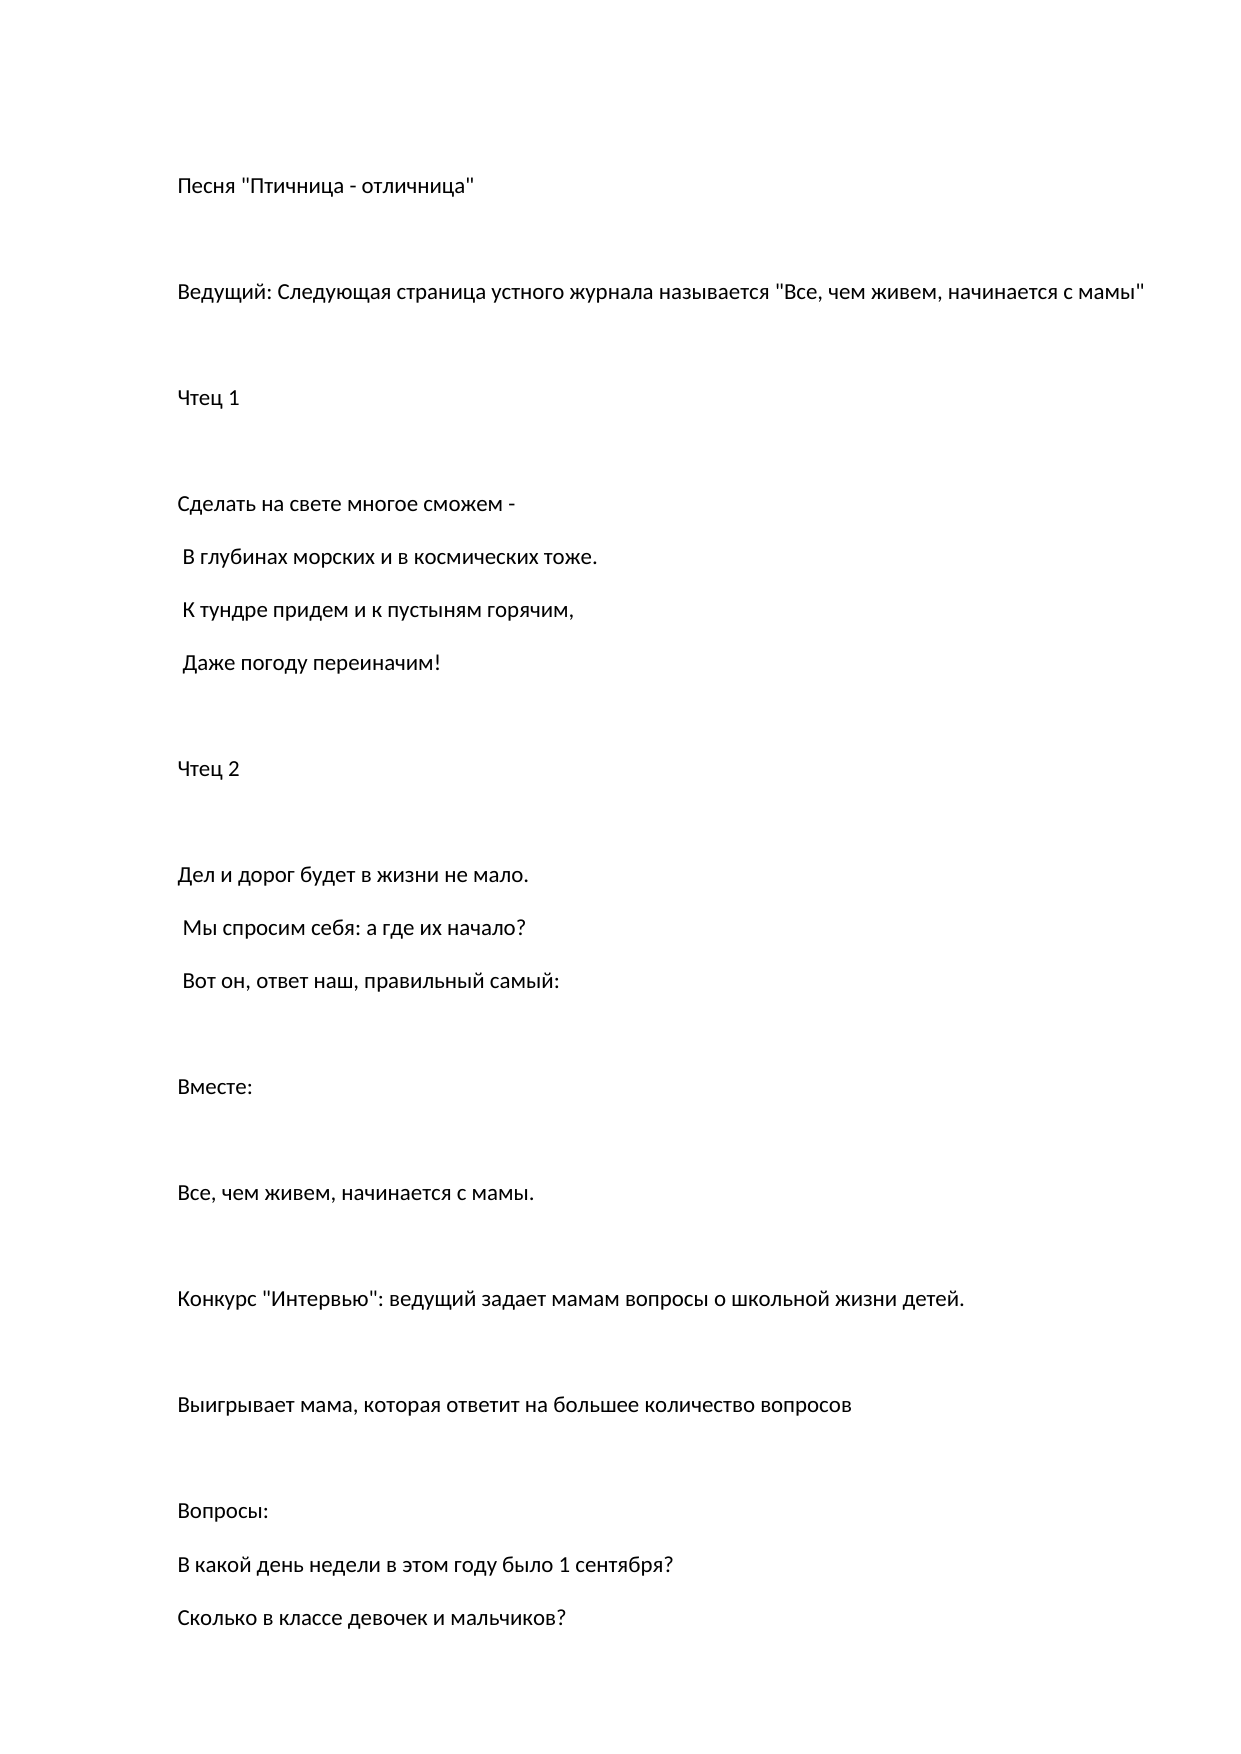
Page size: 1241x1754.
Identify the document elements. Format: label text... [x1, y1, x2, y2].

text Песня "Птичница - отличница" [177, 171, 1152, 199]
text Вопросы: [177, 1497, 1152, 1525]
text Дел и дорог будет в жизни не мало. [177, 860, 1152, 888]
text К тундре придем и к пустыням горячим, [177, 595, 1152, 623]
text Даже погоду переиначим! [177, 648, 1152, 676]
text Мы спросим себя: а где их начало? [177, 913, 1152, 941]
text Сколько в классе девочек и мальчиков? [177, 1603, 1152, 1631]
text Конкурс "Интервью": ведущий задает мамам вопросы о школьной жизни детей. [177, 1284, 1152, 1313]
text Чтец 1 [177, 383, 1152, 411]
text Чтец 2 [177, 754, 1152, 782]
text В глубинах морских и в космических тоже. [177, 542, 1152, 570]
text Выигрывает мама, которая ответит на большее количество вопросов [177, 1391, 1152, 1419]
text Ведущий: Следующая страница устного журнала называется "Все, чем живем, начинается с мамы" [177, 277, 1152, 305]
text В какой день недели в этом году было 1 сентября? [177, 1550, 1152, 1578]
text Вот он, ответ наш, правильный самый: [177, 966, 1152, 994]
text Вместе: [177, 1072, 1152, 1101]
text Все, чем живем, начинается с мамы. [177, 1178, 1152, 1207]
text Сделать на свете многое сможем - [177, 489, 1152, 517]
